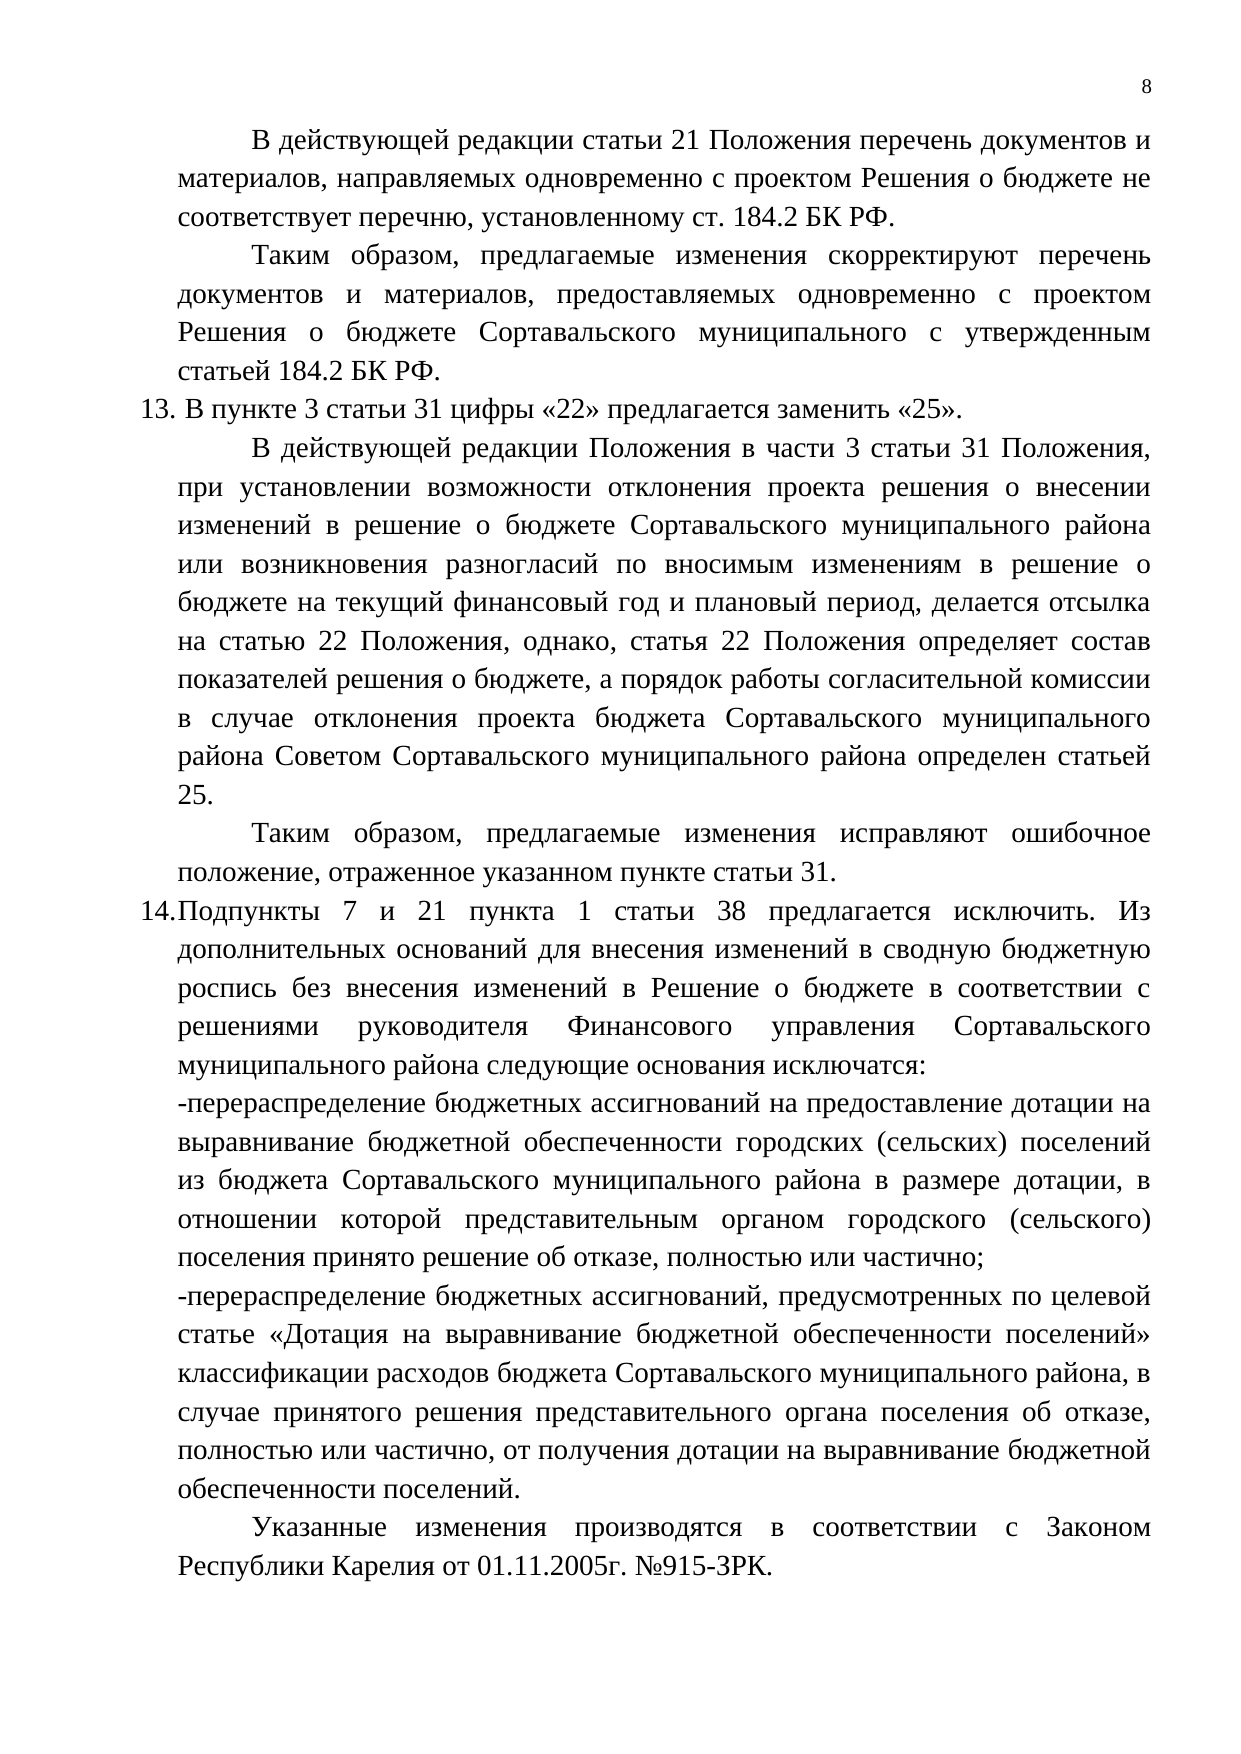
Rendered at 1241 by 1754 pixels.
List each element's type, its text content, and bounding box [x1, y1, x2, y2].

list В действующей редакции Положения в части 3 статьи 31 Положения, при установлении возможности отклонения проекта решения о внесении изменений в решение о бюджете Сортавальского муниципального района или возникновения разногласий по вносимым изменениям в решение о бюджете на текущий финансовый год и плановый период, делается отсылка на статью 22 Положения, однако, статья 22 Положения определяет состав показателей решения о бюджете, а порядок работы согласительной комиссии в случае отклонения проекта бюджета Сортавальского муниципального района Советом Сортавальского муниципального района определен статьей 25. [177, 430, 1152, 811]
list Таким образом, предлагаемые изменения скорректируют перечень документов и материалов, предоставляемых одновременно с проектом Решения о бюджете Сортавальского муниципального с утвержденным статьей 184.2 БК РФ. [177, 237, 1152, 387]
text Таким образом, предлагаемые изменения исправляют ошибочное положение, отраженное указанном пункте статьи 31. [177, 816, 1152, 888]
list Подпункты 7 и 21 пункта 1 статьи 38 предлагается исключить. Из дополнительных оснований для внесения изменений в сводную бюджетную роспись без внесения изменений в Решение о бюджете в соответствии с решениями руководителя Финансового управления Сортавальского муниципального района следующие основания исключатся: [140, 893, 1152, 1080]
list -перераспределение бюджетных ассигнований на предоставление дотации на выравнивание бюджетной обеспеченности городских (сельских) поселений из бюджета Сортавальского муниципального района в размере дотации, в отношении которой представительным органом городского (сельского) поселения принято решение об отказе, полностью или частично; [177, 1085, 1152, 1273]
list В действующей редакции статьи 21 Положения перечень документов и материалов, направляемых одновременно с проектом Решения о бюджете не соответствует перечню, установленному ст. 184.2 БК РФ. [177, 122, 1152, 232]
list В пункте 3 статьи 31 цифры «22» предлагается заменить «25». [140, 392, 1152, 425]
text -перераспределение бюджетных ассигнований, предусмотренных по целевой статье «Дотация на выравнивание бюджетной обеспеченности поселений» классификации расходов бюджета Сортавальского муниципального района, в случае принятого решения представительного органа поселения об отказе, полностью или частично, от получения дотации на выравнивание бюджетной обеспеченности поселений. [177, 1278, 1152, 1504]
text Указанные изменения производятся в соответствии с Законом Республики Карелия от 01.11.2005г. №915-ЗРК. [177, 1509, 1152, 1581]
